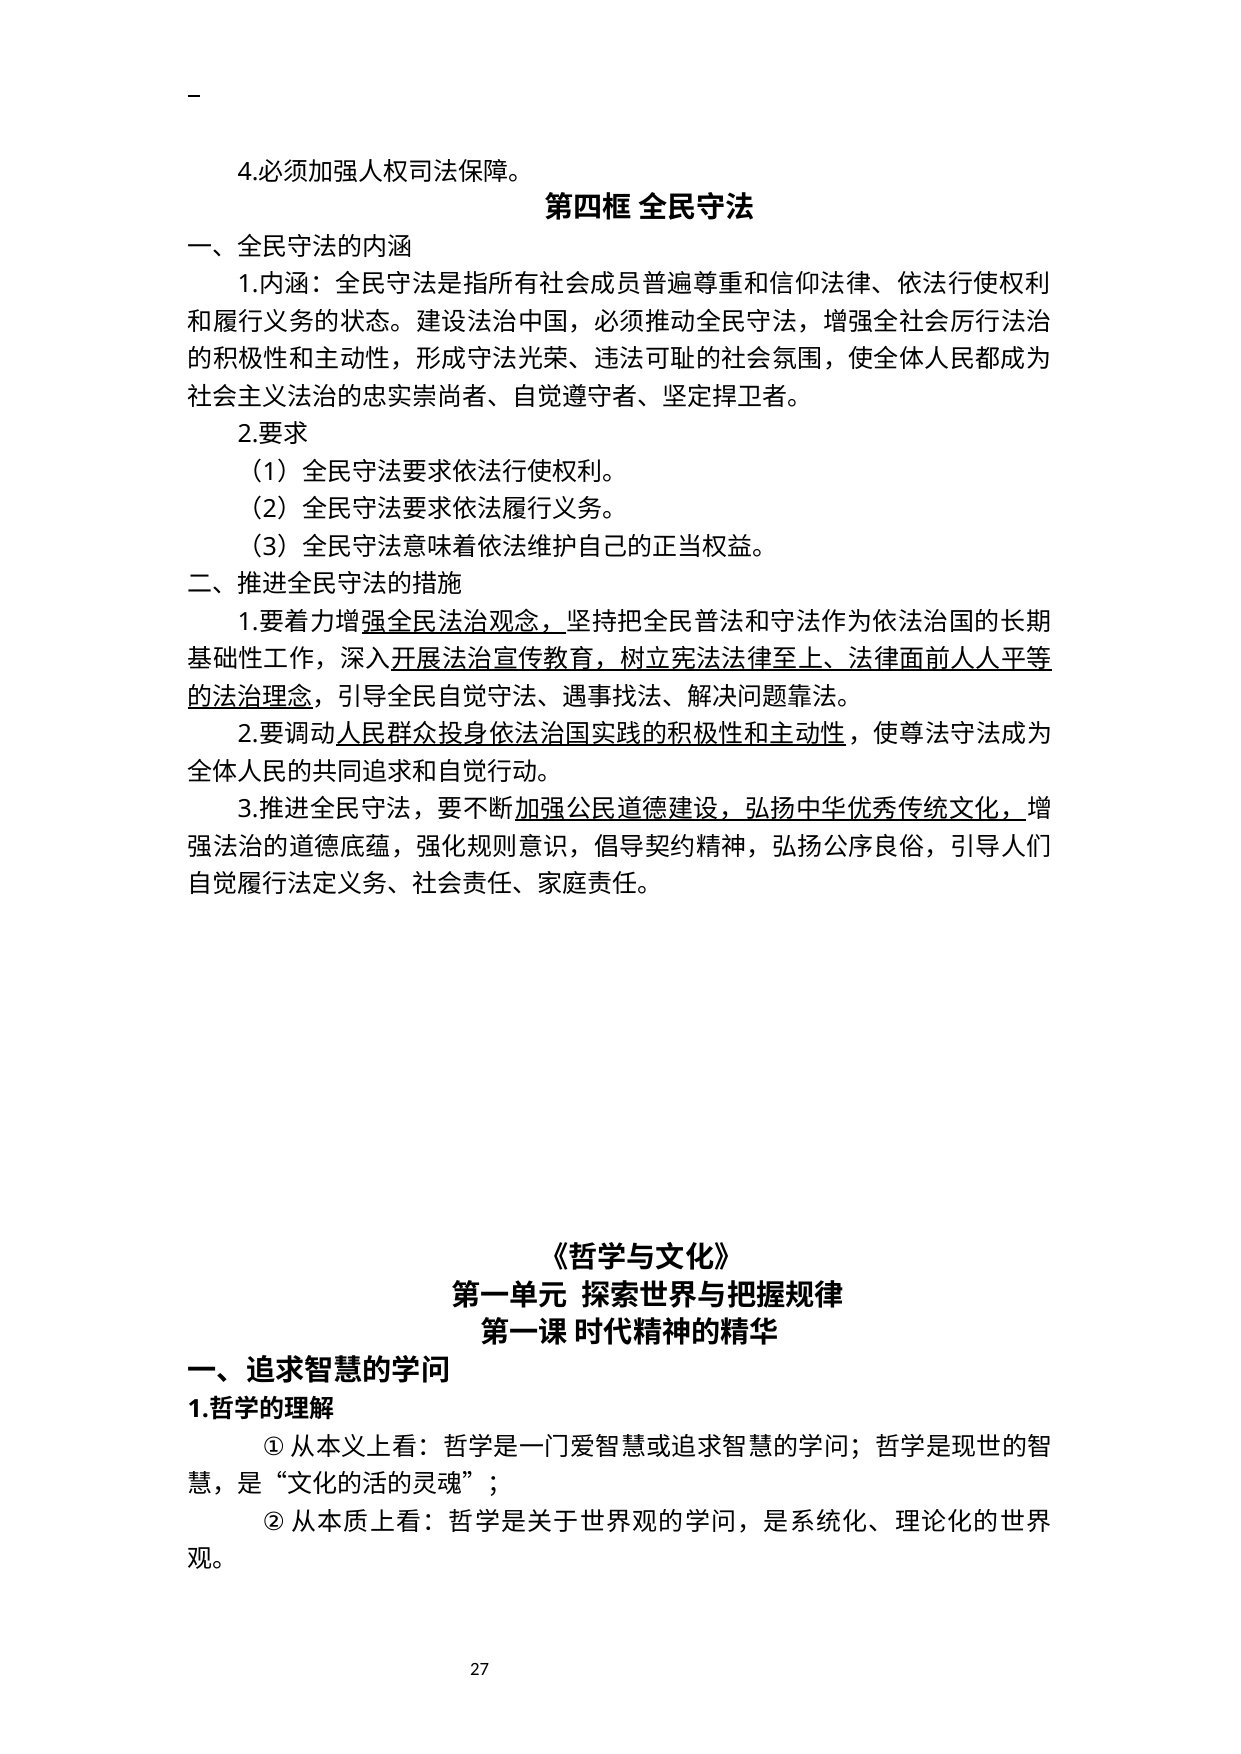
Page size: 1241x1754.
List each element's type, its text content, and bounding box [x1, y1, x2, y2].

text （2）全民守法要求依法履行义务。 [187, 487, 1053, 525]
text ①从本义上看：哲学是一门爱智慧或追求智慧的学问；哲学是现世的智慧，是“文化的活的灵魂”； [187, 1425, 1053, 1500]
list 第一课 时代精神的精华 [187, 1312, 1053, 1350]
text 4.必须加强人权司法保障。 [187, 150, 1053, 187]
text （1）全民守法要求依法行使权利。 [187, 450, 1053, 487]
text 1.内涵：全民守法是指所有社会成员普遍尊重和信仰法律、依法行使权利和履行义务的状态。建设法治中国，必须推动全民守法，增强全社会厉行法治的积极性和主动性，形成守法光荣、违法可耻的社会氛围，使全体人民都成为社会主义法治的忠实崇尚者、自觉遵守者、坚定捍卫者。 [187, 262, 1053, 412]
text 1.要着力增强全民法治观念，坚持把全民普法和守法作为依法治国的长期基础性工作，深入开展法治宣传教育，树立宪法法律至上、法律面前人人平等的法治理念，引导全民自觉守法、遇事找法、解决问题靠法。 [187, 600, 1053, 712]
text 2.要求 [187, 412, 1053, 450]
list 一、追求智慧的学问 [187, 1350, 1053, 1387]
text 《哲学与文化》 [187, 1237, 1053, 1275]
text 第四框 全民守法 [187, 187, 1053, 225]
text 第一单元 探索世界与把握规律 [187, 1275, 1053, 1312]
text 1.哲学的理解 [187, 1387, 1053, 1425]
text ②从本质上看：哲学是关于世界观的学问，是系统化、理论化的世界观。 [187, 1500, 1053, 1575]
text 一、全民守法的内涵 [187, 225, 1053, 262]
text 3.推进全民守法，要不断加强公民道德建设，弘扬中华优秀传统文化，增强法治的道德底蕴，强化规则意识，倡导契约精神，弘扬公序良俗，引导人们自觉履行法定义务、社会责任、家庭责任。 [187, 787, 1053, 900]
text 二、推进全民守法的措施 [187, 562, 1053, 600]
text （3）全民守法意味着依法维护自己的正当权益。 [187, 525, 1053, 562]
text 2.要调动人民群众投身依法治国实践的积极性和主动性，使尊法守法成为全体人民的共同追求和自觉行动。 [187, 712, 1053, 787]
